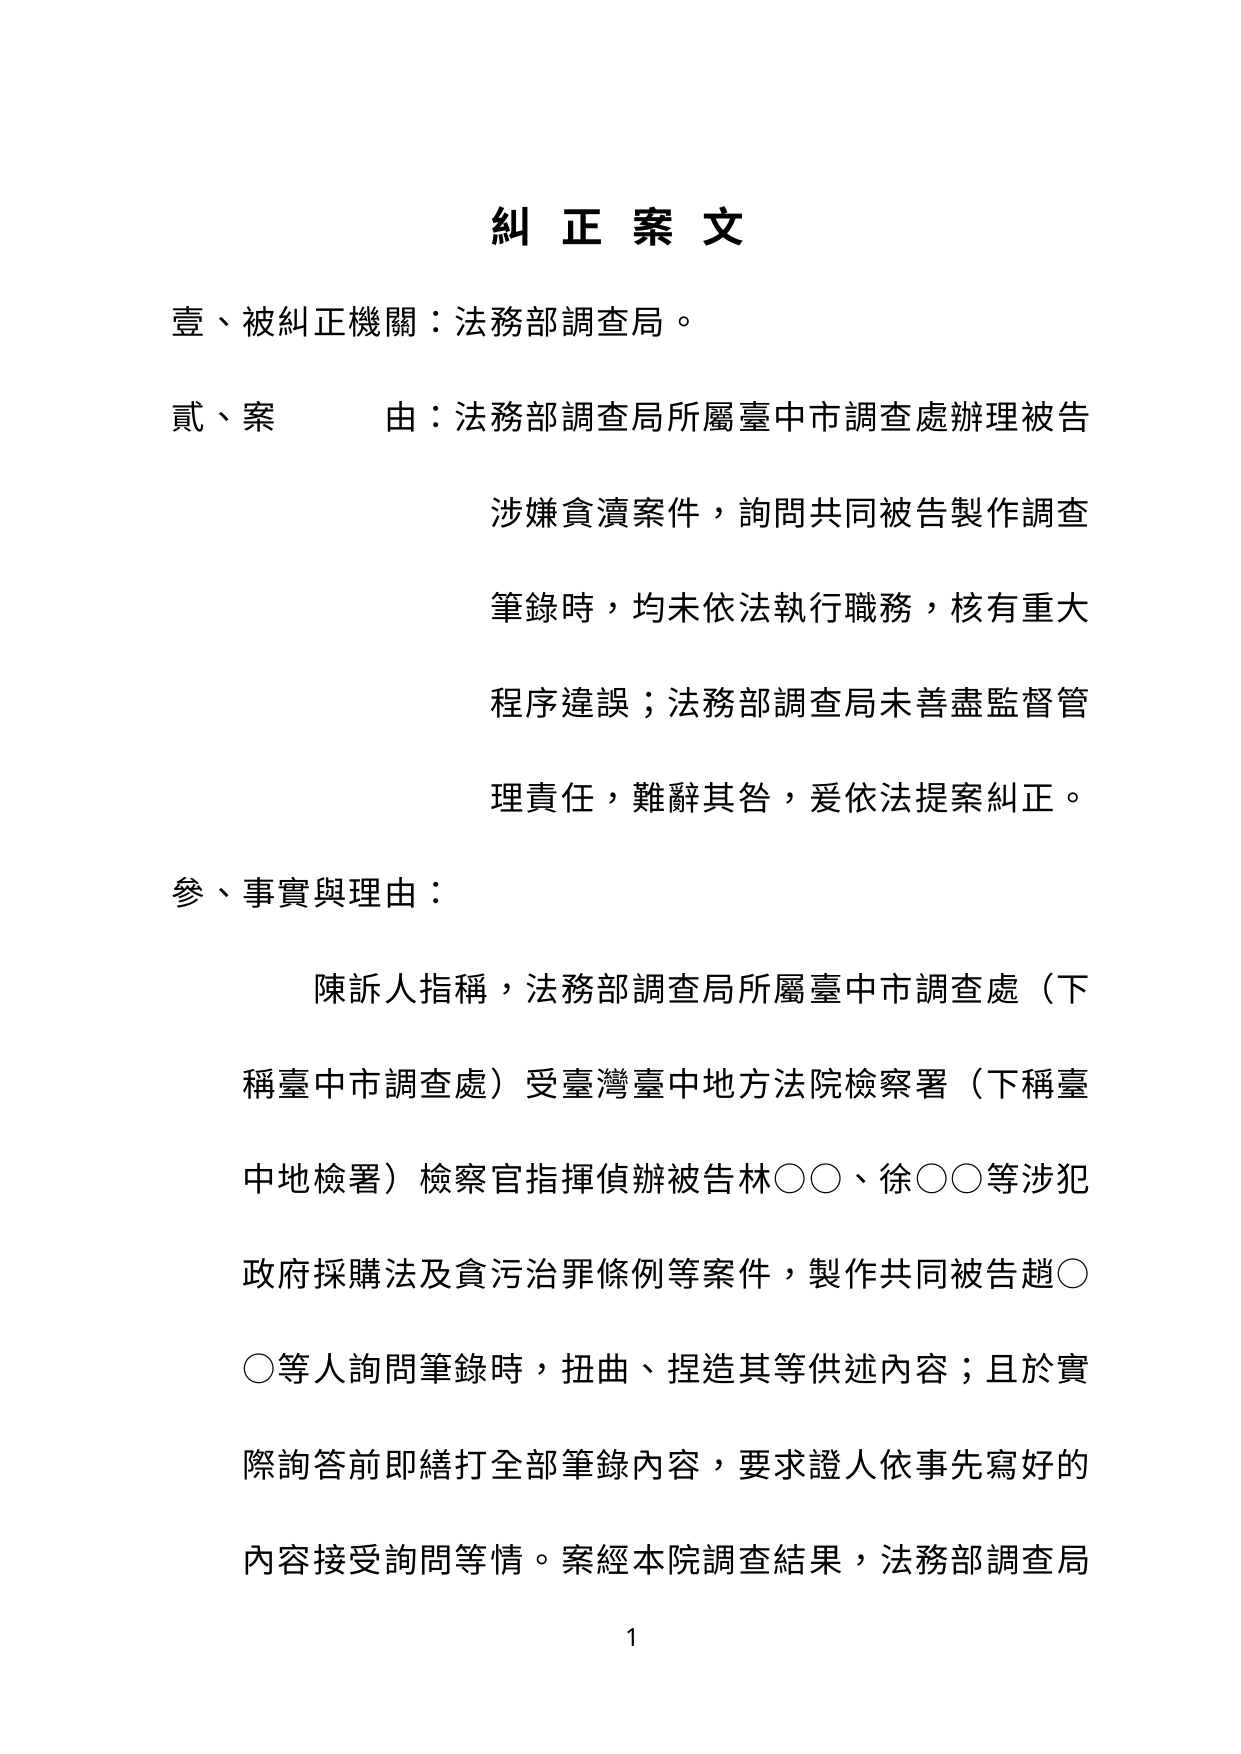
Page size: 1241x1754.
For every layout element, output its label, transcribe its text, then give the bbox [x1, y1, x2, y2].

subtitle 事實與理由： [171, 844, 1092, 939]
text 糾正案文 [171, 177, 1092, 272]
subtitle 案 由：法務部調查局所屬臺中市調查處辦理被告涉嫌貪瀆案件，詢問共同被告製作調查筆錄時，均未依法執行職務，核有重大程序違誤；法務部調查局未善盡監督管理責任，難辭其咎，爰依法提案糾正。 [171, 368, 1092, 844]
subtitle 被糾正機關：法務部調查局。 [171, 272, 1092, 368]
